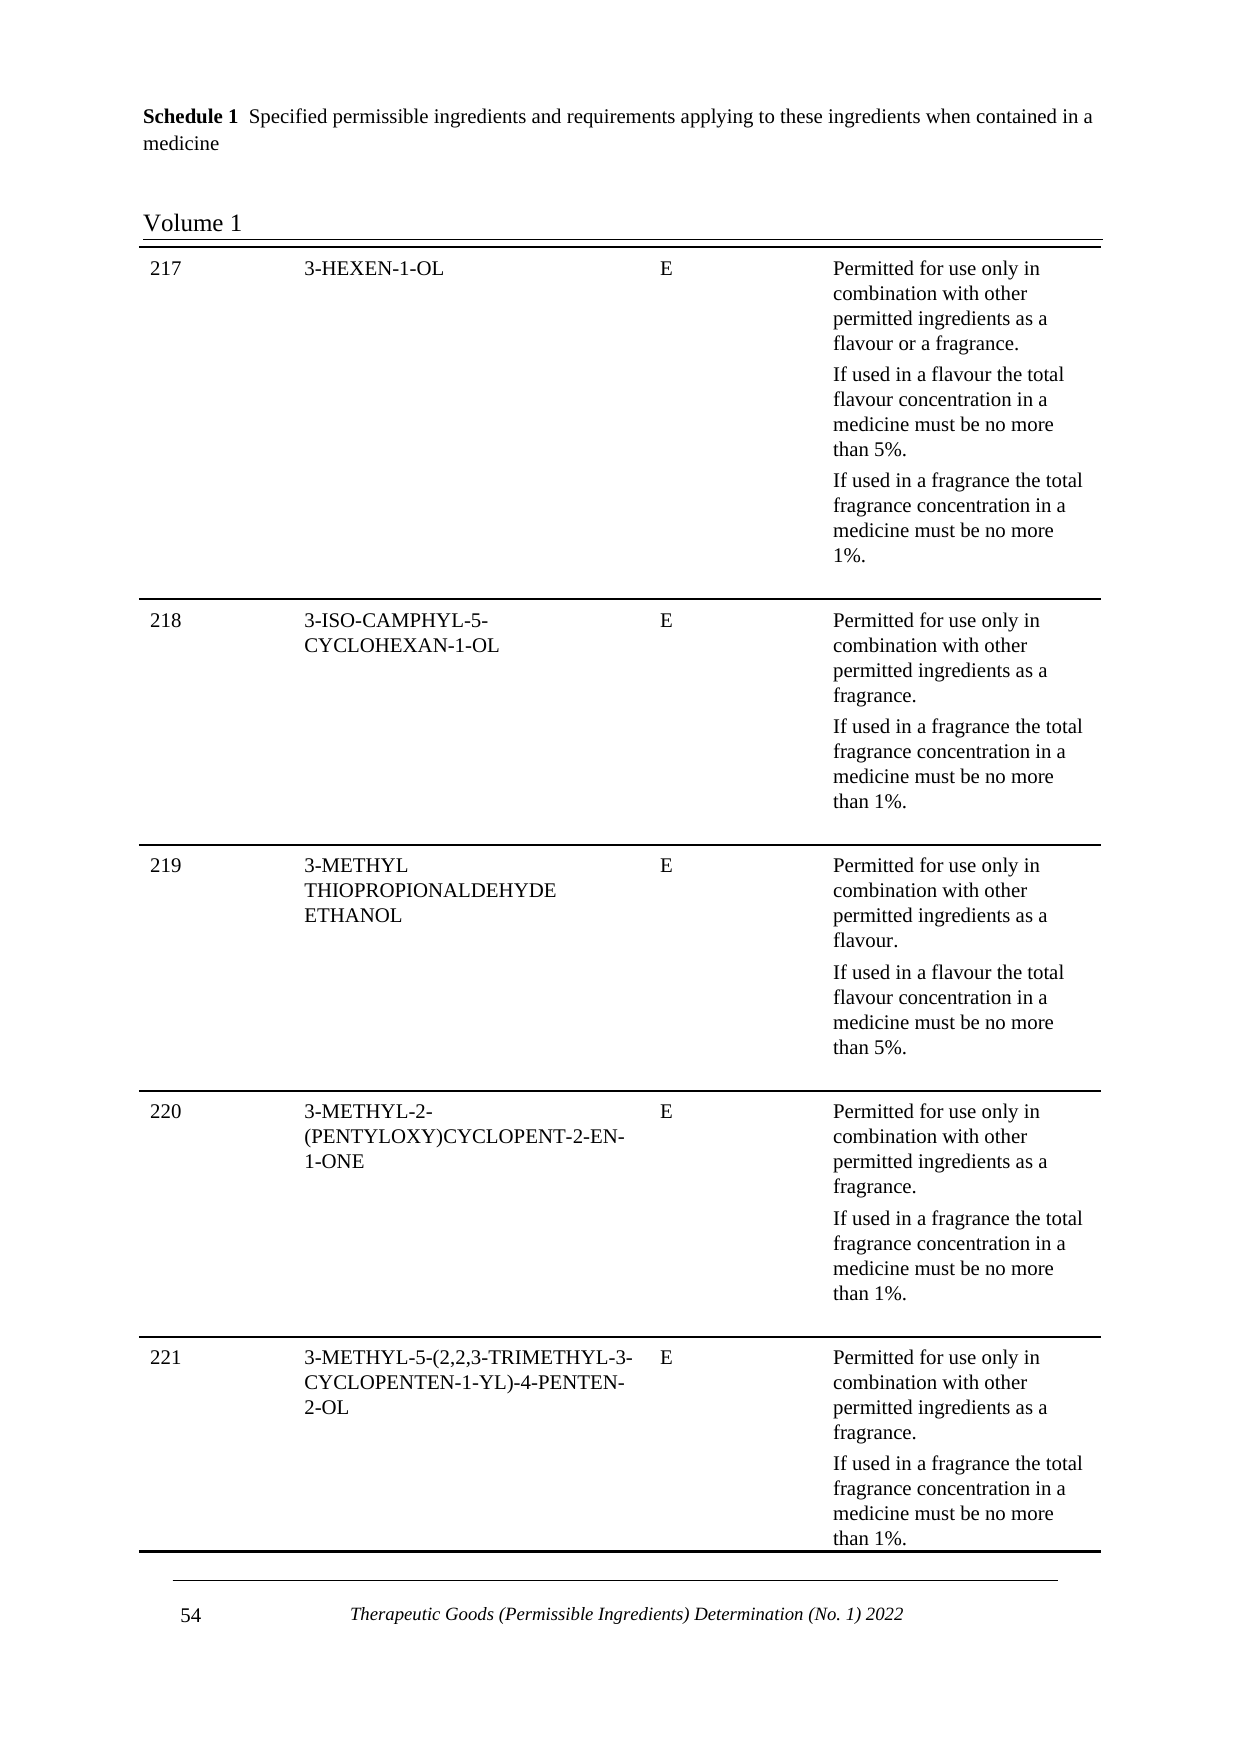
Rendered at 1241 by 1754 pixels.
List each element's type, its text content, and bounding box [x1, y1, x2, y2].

table_cell E [649, 846, 822, 1090]
table_cell Permitted for use only in combination with other permitted ingredients as a flavour. If used in a flavour the total flavour concentration in a medicine must be no more than 5%. [822, 846, 1101, 1090]
table_cell 217 [139, 248, 293, 598]
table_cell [293, 1338, 648, 1550]
table_cell 220 [139, 1092, 293, 1336]
table_cell 221 [139, 1338, 293, 1550]
table_cell E [649, 600, 822, 844]
table_cell 3-METHYL THIOPROPIONALDEHYDE ETHANOL [293, 846, 648, 1090]
table_cell 218 [139, 600, 293, 844]
table_cell 3-ISO-CAMPHYL-5-CYCLOHEXAN-1-OL [293, 600, 648, 844]
table_cell E [649, 1338, 822, 1550]
table_cell 3-METHYL-2-(PENTYLOXY)CYCLOPENT-2-EN-1-ONE [293, 1092, 648, 1336]
table_cell 219 [139, 846, 293, 1090]
table_cell E [649, 248, 822, 598]
table_cell 3-HEXEN-1-OL [293, 248, 648, 598]
table_cell Permitted for use only in combination with other permitted ingredients as a flavour or a fragrance. If used in a flavour the total flavour concentration in a medicine must be no more than 5%. If used in a fragrance the total fragrance concentration in a medicine must be no more 1%. [822, 248, 1101, 598]
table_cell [822, 1338, 1101, 1550]
table_cell E [649, 1092, 822, 1336]
